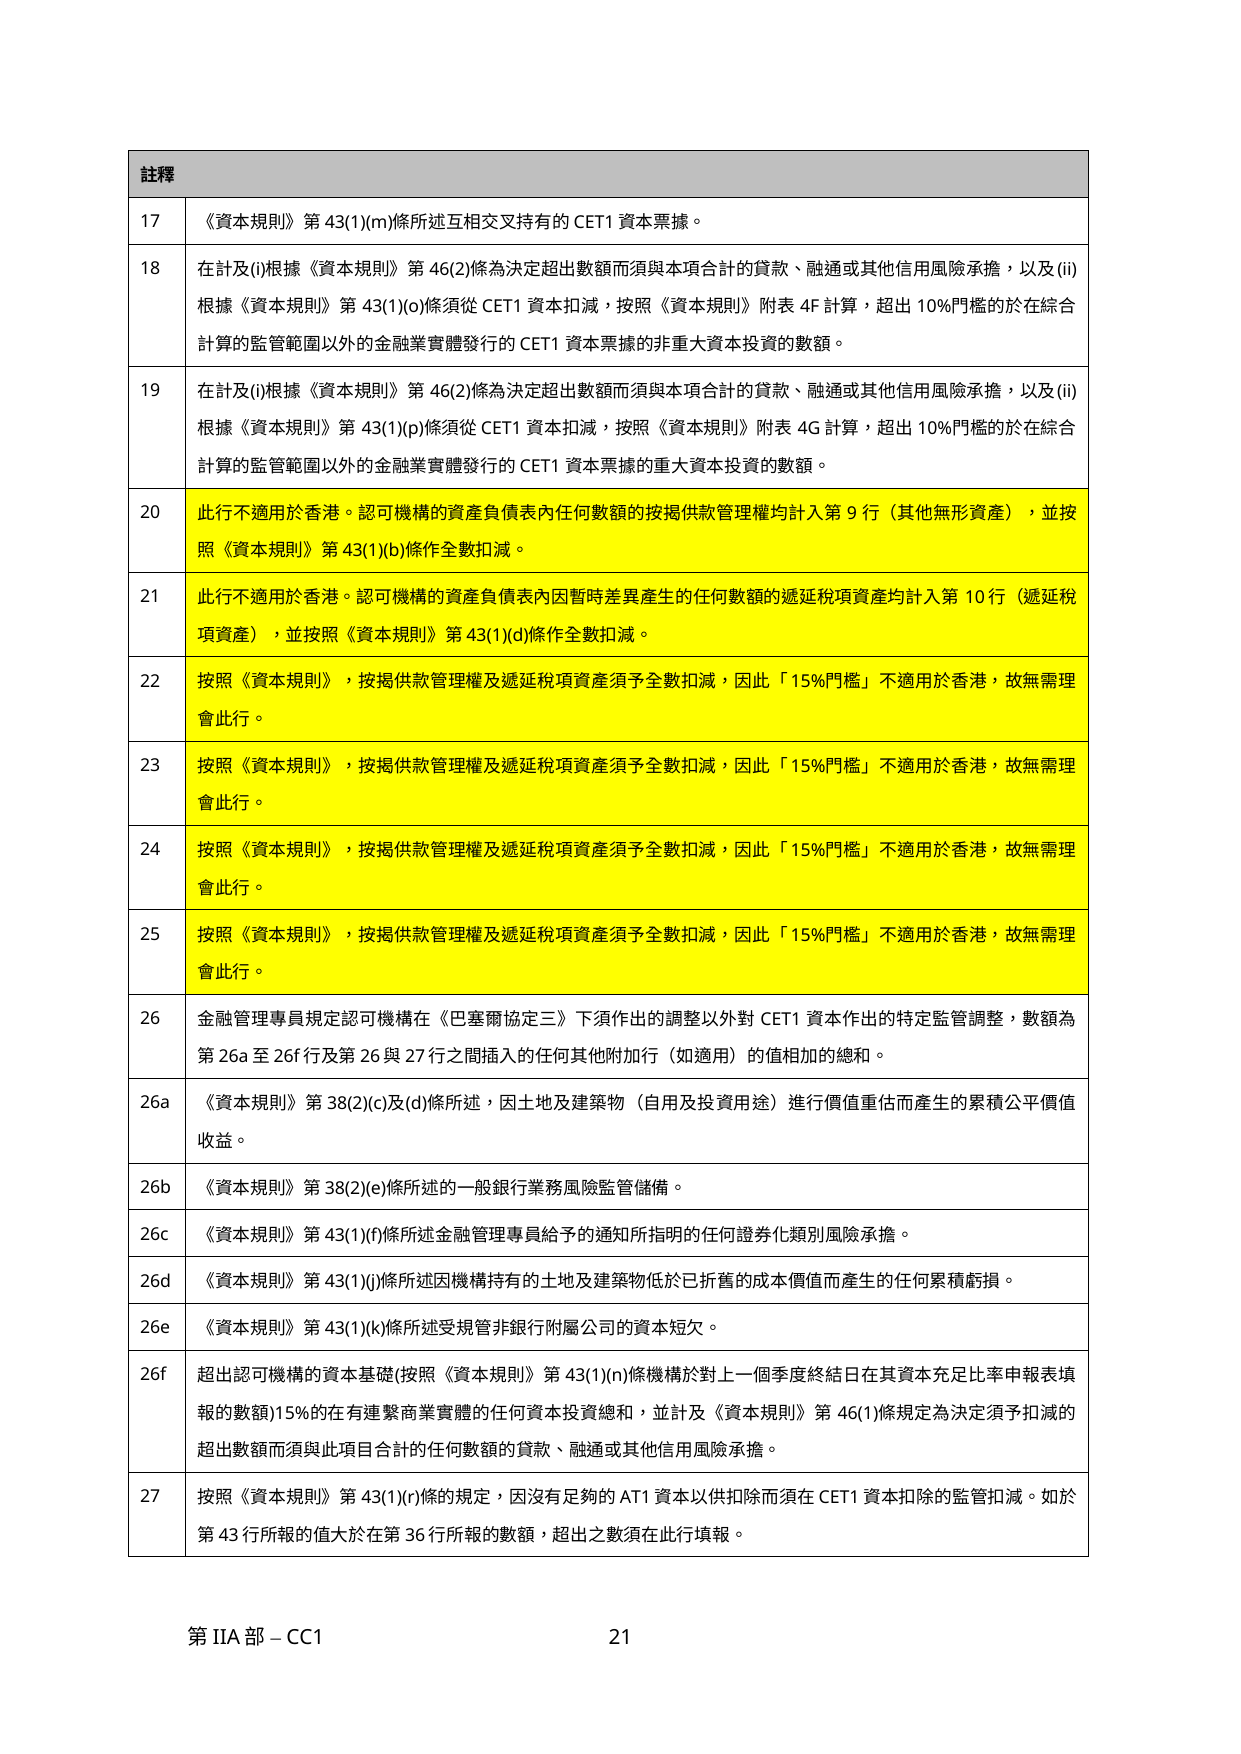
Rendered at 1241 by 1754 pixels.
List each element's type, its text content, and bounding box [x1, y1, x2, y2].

table_cell 按照《資本規則》，按揭供款管理權及遞延稅項資產須予全數扣減，因此「15%門檻」不適用於香港，故無需理會此行。 [186, 826, 1088, 909]
table_cell 按照《資本規則》，按揭供款管理權及遞延稅項資產須予全數扣減，因此「15%門檻」不適用於香港，故無需理會此行。 [186, 742, 1088, 825]
table_cell 18 [129, 245, 185, 366]
table_cell 25 [129, 910, 185, 994]
table_cell 《資本規則》第43(1)(m)條所述互相交叉持有的CET1資本票據。 [186, 198, 1088, 244]
table_cell 27 [129, 1473, 185, 1556]
table_cell 26c [129, 1210, 185, 1256]
table_cell 26f [129, 1351, 185, 1472]
table_cell 《資本規則》第38(2)(c)及(d)條所述，因土地及建築物（自用及投資用途）進行價值重估而產生的累積公平價值收益。 [186, 1079, 1088, 1162]
table_header 註釋 [129, 151, 1088, 197]
table_cell 20 [129, 489, 185, 572]
table_cell 《資本規則》第43(1)(f)條所述金融管理專員給予的通知所指明的任何證券化類別風險承擔。 [186, 1210, 1088, 1256]
table_cell 此行不適用於香港。認可機構的資產負債表內任何數額的按揭供款管理權均計入第9 行（其他無形資產），並按照《資本規則》第43(1)(b)條作全數扣減。 [186, 489, 1088, 572]
table_cell 24 [129, 826, 185, 909]
table_cell 按照《資本規則》，按揭供款管理權及遞延稅項資產須予全數扣減，因此「15%門檻」不適用於香港，故無需理會此行。 [186, 657, 1088, 741]
table_cell 《資本規則》第38(2)(e)條所述的一般銀行業務風險監管儲備。 [186, 1164, 1088, 1209]
table_cell 26 [129, 995, 185, 1078]
table_cell 按照《資本規則》，按揭供款管理權及遞延稅項資產須予全數扣減，因此「15%門檻」不適用於香港，故無需理會此行。 [186, 910, 1088, 994]
table_cell 此行不適用於香港。認可機構的資產負債表內因暫時差異產生的任何數額的遞延稅項資產均計入第10行（遞延稅項資產），並按照《資本規則》第43(1)(d)條作全數扣減。 [186, 573, 1088, 656]
table_cell 26d [129, 1257, 185, 1303]
table_cell 26e [129, 1304, 185, 1350]
table_cell 按照《資本規則》第43(1)(r)條的規定，因沒有足夠的AT1資本以供扣除而須在CET1資本扣除的監管扣減。如於第43行所報的值大於在第36行所報的數額，超出之數須在此行填報。 [186, 1473, 1088, 1556]
table_cell 26b [129, 1164, 185, 1209]
table_cell 《資本規則》第43(1)(j)條所述因機構持有的土地及建築物低於已折舊的成本價值而產生的任何累積虧損。 [186, 1257, 1088, 1303]
table_cell 在計及(i)根據《資本規則》第46(2)條為決定超出數額而須與本項合計的貸款、融通或其他信用風險承擔，以及(ii)根據《資本規則》第 43(1)(o)條須從CET1 資本扣減，按照《資本規則》附表 4F計算，超出 10%門檻的於在綜合計算的監管範圍以外的金融業實體發行的CET1 資本票據的非重大資本投資的數額。 [186, 245, 1088, 366]
table_cell 26a [129, 1079, 185, 1162]
table_cell 超出認可機構的資本基礎(按照《資本規則》第43(1)(n)條機構於對上一個季度終結日在其資本充足比率申報表填報的數額)15%的在有連繫商業實體的任何資本投資總和，並計及《資本規則》第46(1)條規定為決定須予扣減的超出數額而須與此項目合計的任何數額的貸款、融通或其他信用風險承擔。 [186, 1351, 1088, 1472]
table_cell 《資本規則》第43(1)(k)條所述受規管非銀行附屬公司的資本短欠。 [186, 1304, 1088, 1350]
table_cell 21 [129, 573, 185, 656]
table_cell 在計及(i)根據《資本規則》第 46(2)條為決定超出數額而須與本項合計的貸款、融通或其他信用風險承擔，以及(ii)根據《資本規則》第 43(1)(p)條須從CET1 資本扣減，按照《資本規則》附表 4G計算，超出 10%門檻的於在綜合計算的監管範圍以外的金融業實體發行的CET1 資本票據的重大資本投資的數額。 [186, 367, 1088, 487]
table_cell 23 [129, 742, 185, 825]
table_cell 22 [129, 657, 185, 741]
table_cell 17 [129, 198, 185, 244]
table_cell 19 [129, 367, 185, 487]
table_cell 金融管理專員規定認可機構在《巴塞爾協定三》下須作出的調整以外對CET1 資本作出的特定監管調整，數額為第26a至26f行及第26與27行之間插入的任何其他附加行（如適用）的值相加的總和。 [186, 995, 1088, 1078]
